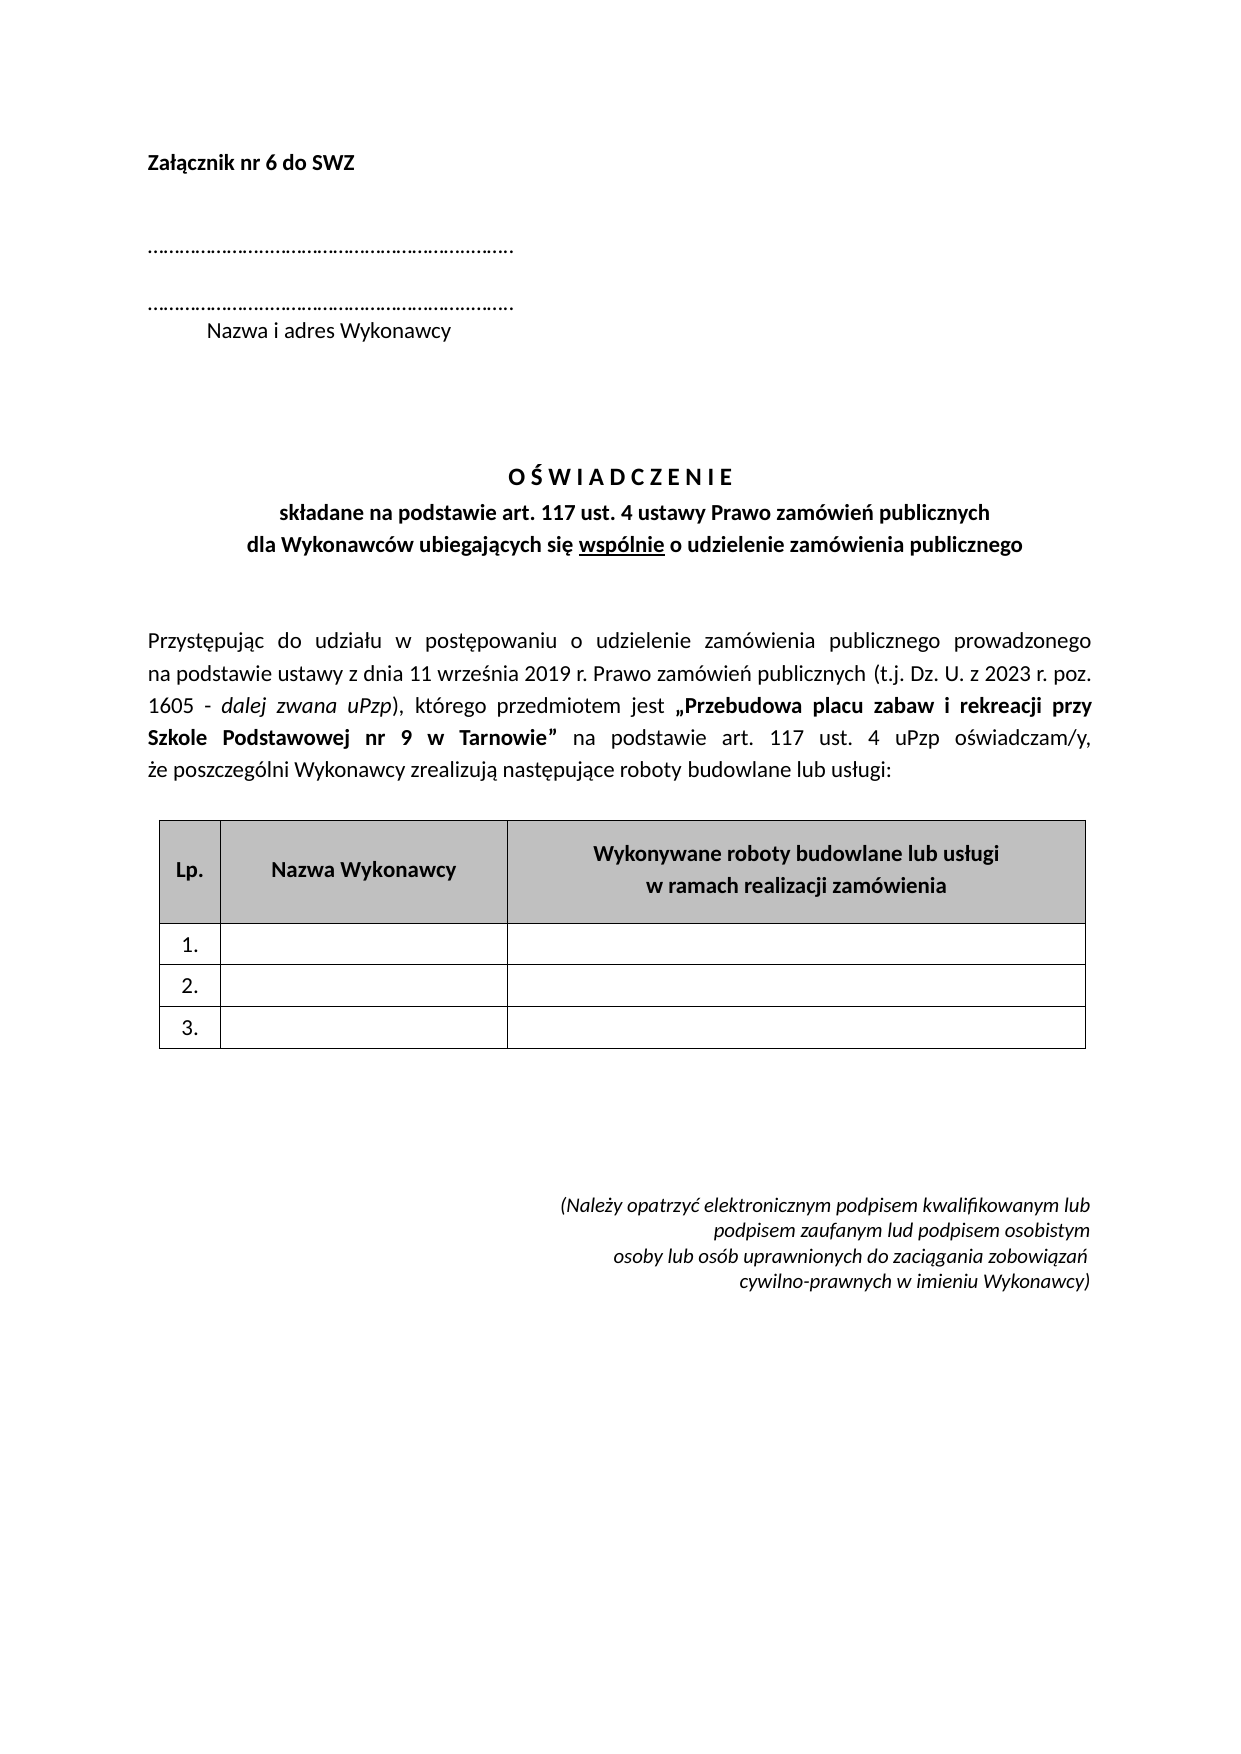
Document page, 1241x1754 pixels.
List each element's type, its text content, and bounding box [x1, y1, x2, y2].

text …………………..………………………………..…….. [148, 232, 1093, 260]
table_cell [221, 965, 507, 1006]
list składane na podstawie art. 117 ust. 4 ustawy Prawo zamówień publicznych [177, 498, 1093, 526]
text osoby lub osób uprawnionych do zaciągania zobowiązań cywilno-prawnych w imieniu Wykonawcy) [516, 1243, 1093, 1294]
text …………………..………………………………..…….. [148, 288, 1093, 316]
table_cell [508, 1007, 1085, 1047]
table_cell [508, 924, 1085, 964]
table_cell [508, 965, 1085, 1006]
table_cell 1. [160, 924, 220, 964]
table_header Wykonywane roboty budowlane lub usługi w ramach realizacji zamówienia [508, 821, 1085, 923]
table_header Lp. [160, 821, 220, 923]
text (Należy opatrzyć elektronicznym podpisem kwalifikowanym lub podpisem zaufanym lud podpisem osobistym [516, 1192, 1093, 1243]
table_cell [221, 1007, 507, 1047]
table_cell 2. [160, 965, 220, 1006]
table_cell [221, 924, 507, 964]
text O Ś W I A D C Z E N I E [148, 461, 1093, 492]
list dla Wykonawców ubiegających się wspólnie o udzielenie zamówienia publicznego [177, 530, 1093, 558]
list Przystępując do udziału w postępowaniu o udzielenie zamówienia publicznego prowadzonego na podstawie ustawy z dnia 11 września 2019 r. Prawo zamówień publicznych (t.j. Dz. U. z 2023 r. poz. 1605 - dalej zwana uPzp), którego przedmiotem jest „Przebudowa placu zabaw i rekreacji przy Szkole Podstawowej nr 9 w Tarnowie” na podstawie art. 117 ust. 4 uPzp oświadczam/y, że poszczególni Wykonawcy zrealizują następujące roboty budowlane lub usługi: [148, 627, 1093, 783]
table_header Nazwa Wykonawcy [221, 821, 507, 923]
text Załącznik nr 6 do SWZ [148, 148, 1093, 176]
table_cell 3. [160, 1007, 220, 1047]
text Nazwa i adres Wykonawcy [148, 316, 1093, 344]
